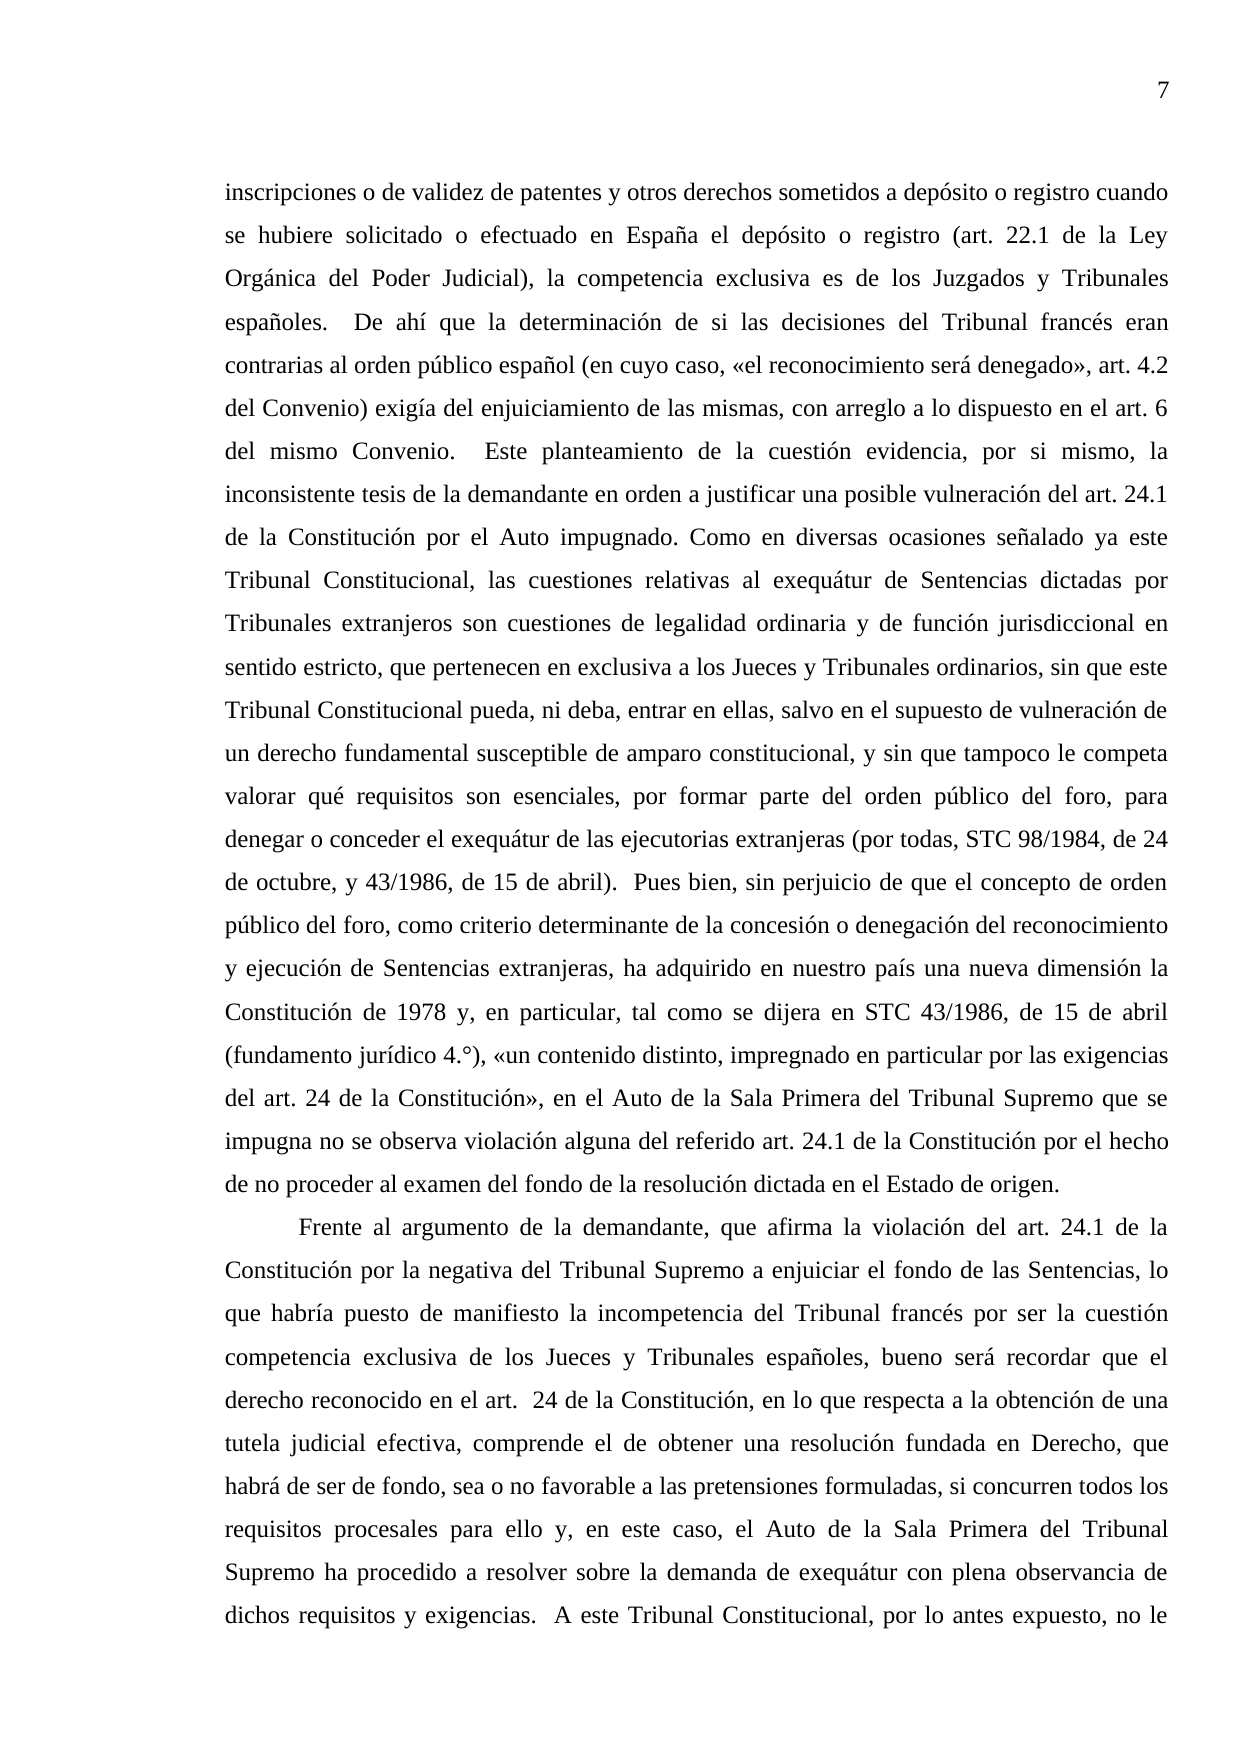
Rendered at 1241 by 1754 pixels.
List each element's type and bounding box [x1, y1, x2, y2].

text [224, 177, 1169, 1198]
text [224, 1212, 1169, 1629]
